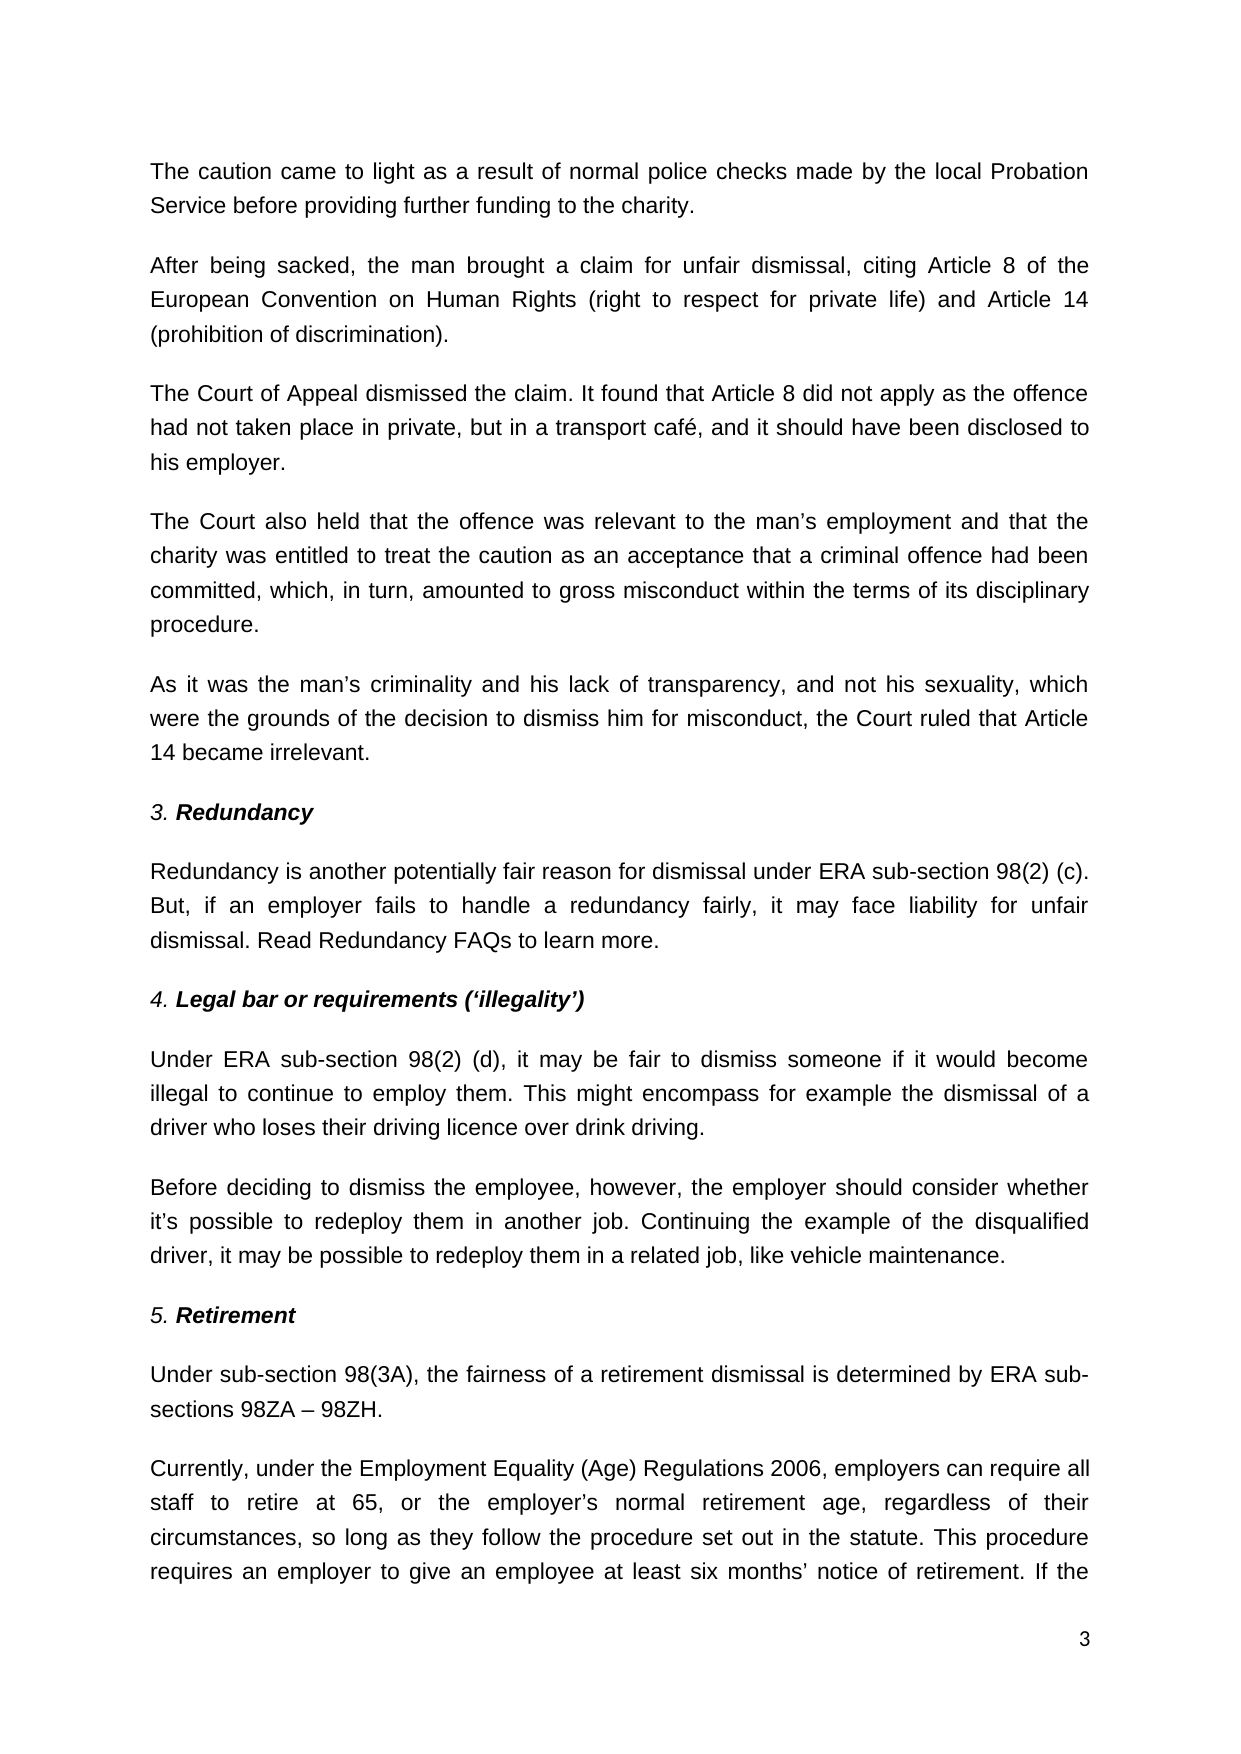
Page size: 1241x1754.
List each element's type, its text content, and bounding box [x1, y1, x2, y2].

text Redundancy is another potentially fair reason for dismissal under ERA sub-section 98(2) (c). But, if an employer fails to handle a redundancy fairly, it may face liability for unfair dismissal. Read Redundancy FAQs to learn more. [150, 850, 1090, 953]
text The Court also held that the offence was relevant to the man’s employment and that the charity was entitled to treat the caution as an acceptance that a criminal offence had been committed, which, in turn, amounted to gross misconduct within the terms of its disciplinary procedure. [150, 500, 1090, 637]
text The Court of Appeal dismissed the claim. It found that Article 8 did not apply as the offence had not taken place in private, but in a transport café, and it should have been disclosed to his employer. [150, 372, 1090, 475]
text 4. Legal bar or requirements (‘illegality’) [150, 978, 1090, 1012]
text As it was the man’s criminality and his lack of transparency, and not his sexuality, which were the grounds of the decision to dismiss him for misconduct, the Court ruled that Article 14 became irrelevant. [150, 662, 1090, 766]
text 3. Redundancy [150, 791, 1090, 825]
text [150, 1447, 1090, 1584]
text 5. Retirement [150, 1294, 1090, 1328]
text Under sub-section 98(3A), the fairness of a retirement dismissal is determined by ERA sub-sections 98ZA – 98ZH. [150, 1353, 1090, 1422]
text The caution came to light as a result of normal police checks made by the local Probation Service before providing further funding to the charity. [150, 150, 1090, 219]
text Before deciding to dismiss the employee, however, the employer should consider whether it’s possible to redeploy them in another job. Continuing the example of the disqualified driver, it may be possible to redeploy them in a related job, like vehicle maintenance. [150, 1166, 1090, 1269]
text Under ERA sub-section 98(2) (d), it may be fair to dismiss someone if it would become illegal to continue to employ them. This might encompass for example the dismissal of a driver who loses their driving licence over drink driving. [150, 1037, 1090, 1141]
text After being sacked, the man brought a claim for unfair dismissal, citing Article 8 of the European Convention on Human Rights (right to respect for private life) and Article 14 (prohibition of discrimination). [150, 244, 1090, 347]
